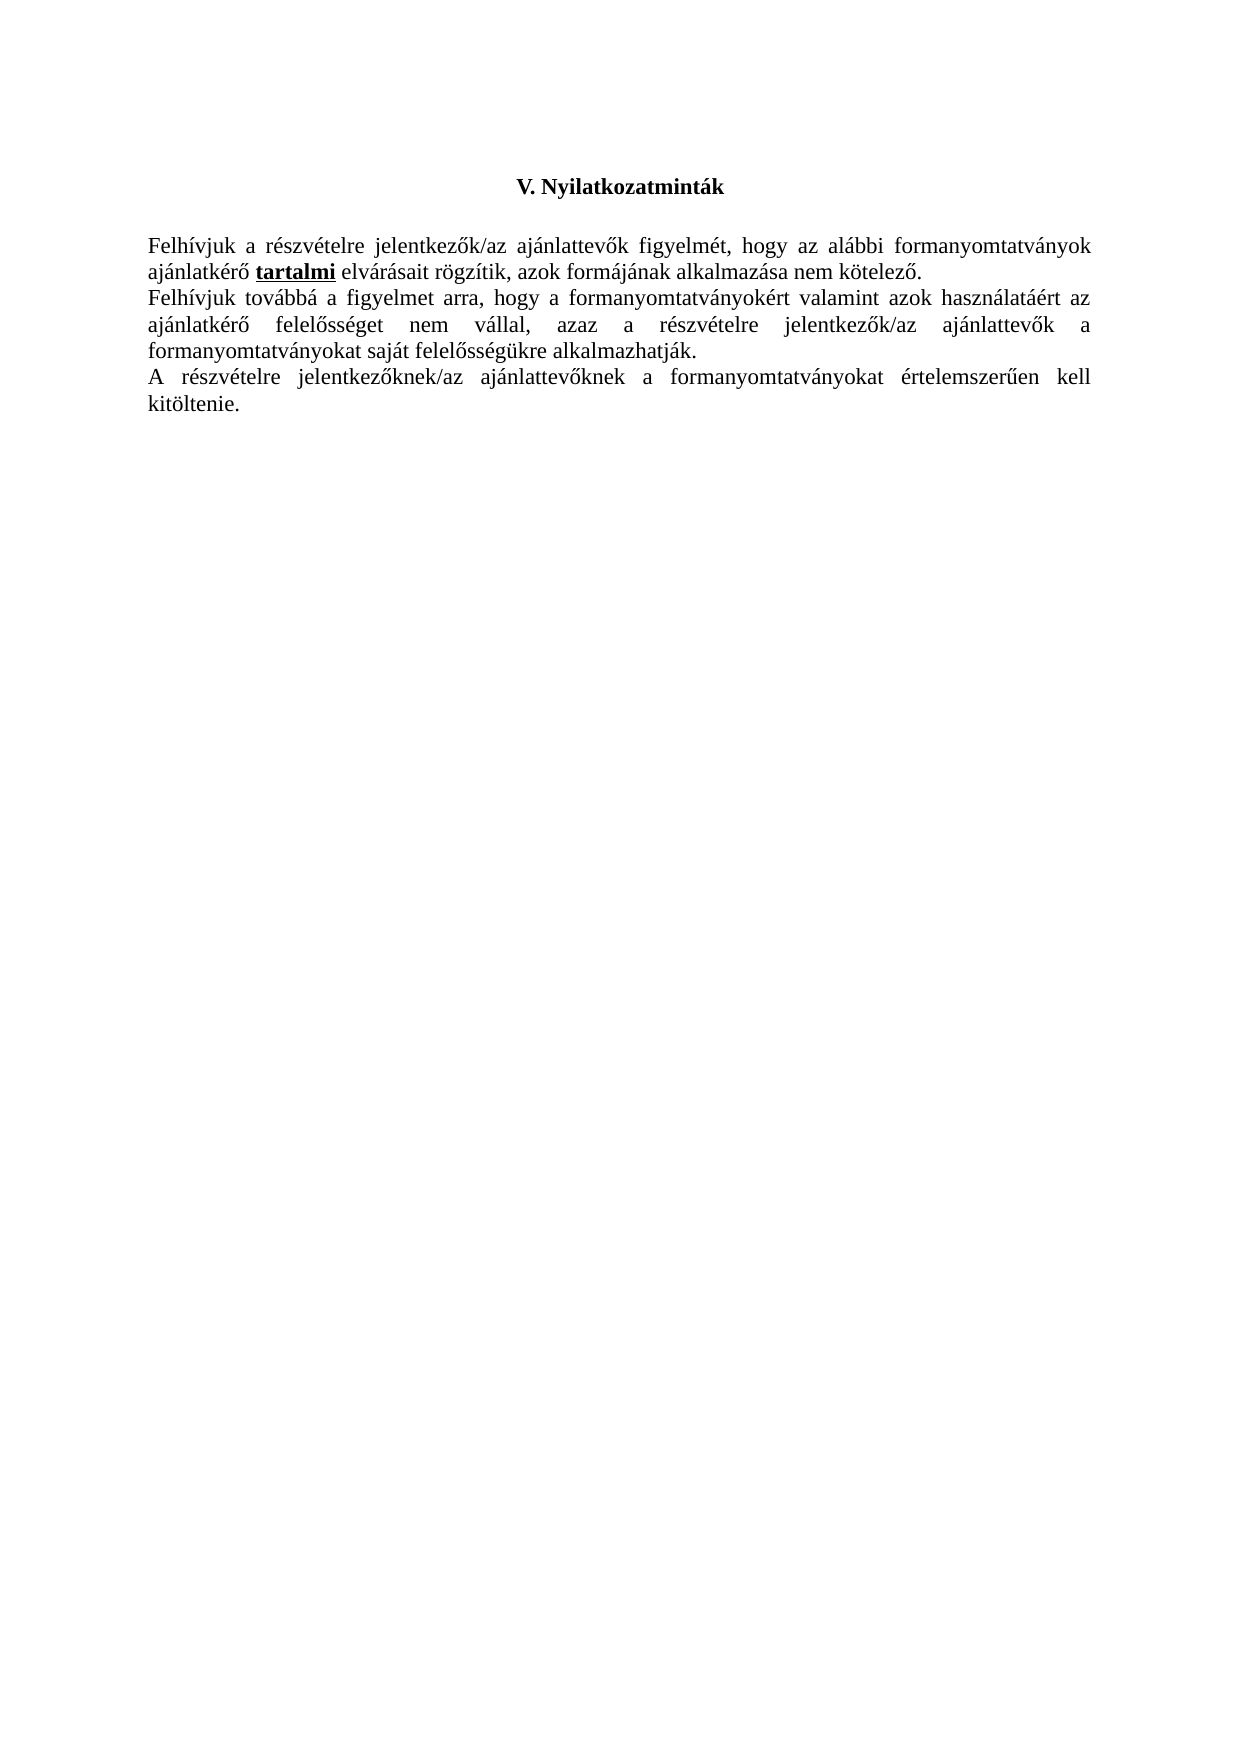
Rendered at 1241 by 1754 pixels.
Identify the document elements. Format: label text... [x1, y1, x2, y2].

text Felhívjuk továbbá a figyelmet arra, hogy a formanyomtatványokért valamint azok használatáért az ajánlatkérő felelősséget nem vállal, azaz a részvételre jelentkezők/az ajánlattevők a formanyomtatványokat saját felelősségükre alkalmazhatják. [148, 284, 1092, 363]
text A részvételre jelentkezőknek/az ajánlattevőknek a formanyomtatványokat értelemszerűen kell kitöltenie. [148, 363, 1092, 416]
subtitle V. Nyilatkozatminták [148, 173, 1092, 199]
text Felhívjuk a részvételre jelentkezők/az ajánlattevők figyelmét, hogy az alábbi formanyomtatványok ajánlatkérő tartalmi elvárásait rögzítik, azok formájának alkalmazása nem kötelező. [148, 232, 1092, 284]
